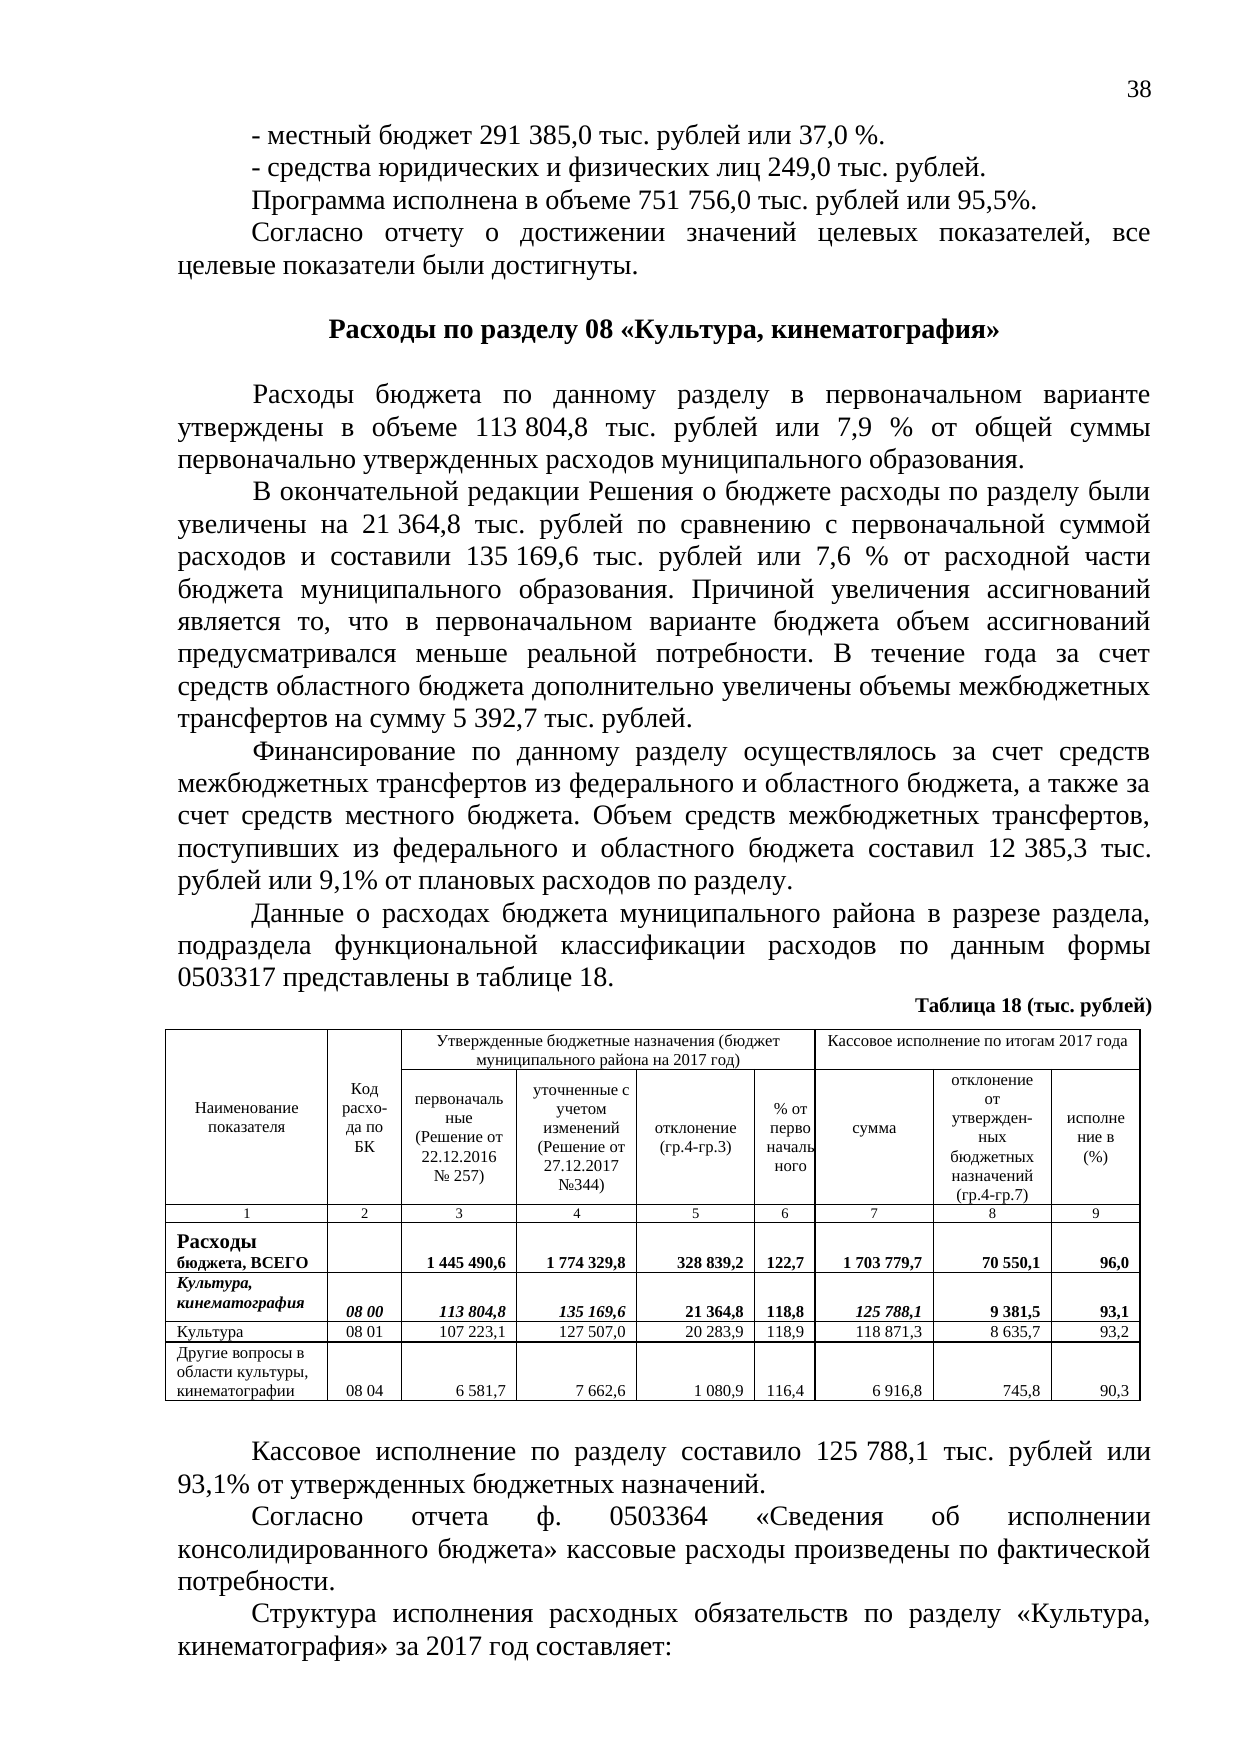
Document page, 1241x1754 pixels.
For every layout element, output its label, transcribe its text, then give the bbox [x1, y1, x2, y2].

text В окончательной редакции Решения о бюджете расходы по разделу были увеличены на 21 364,8 тыс. рублей по сравнению с первоначальной суммой расходов и составили 135 169,6 тыс. рублей или 7,6 % от расходной части бюджета муниципального образования. Причиной увеличения ассигнований является то, что в первоначальном варианте бюджета объем ассигнований предусматривался меньше реальной потребности. В течение года за счет средств областного бюджета дополнительно увеличены объемы межбюджетных трансфертов на сумму 5 392,7 тыс. рублей. [177, 474, 1152, 734]
text Таблица 18 (тыс. рублей) [841, 993, 1152, 1017]
text Программа исполнена в объеме 751 756,0 тыс. рублей или 95,5%. [177, 183, 1152, 215]
table_cell первоначальные (Решение от 22.12.2016 № 257) [402, 1070, 516, 1204]
table_cell исполнение в (%) [1052, 1070, 1139, 1204]
text - местный бюджет 291 385,0 тыс. рублей или 37,0 %. [177, 118, 1152, 151]
table_cell 08 01 [328, 1322, 401, 1341]
table_cell 118,8 [755, 1273, 814, 1321]
text - средства юридических и физических лиц 249,0 тыс. рублей. [177, 151, 1152, 183]
table_cell 113 804,8 [402, 1273, 516, 1321]
table_cell 125 788,1 [816, 1273, 933, 1321]
table_header Кассовое исполнение по итогам 2017 года [816, 1030, 1139, 1069]
table_cell отклонение от утвержден-ных бюджетных назначений (гр.4-гр.7) [934, 1070, 1051, 1204]
table_cell 90,3 [1052, 1343, 1139, 1400]
text Согласно отчета ф. 0503364 «Сведения об исполнении консолидированного бюджета» кассовые расходы произведены по фактической потребности. [177, 1499, 1152, 1596]
text Расходы по разделу 08 «Культура, кинематография» [177, 312, 1152, 345]
table_cell 6 916,8 [816, 1343, 933, 1400]
table_cell 107 223,1 [402, 1322, 516, 1341]
table_cell 116,4 [755, 1343, 814, 1400]
table_cell 9 381,5 [934, 1273, 1051, 1321]
text Финансирование по данному разделу осуществлялось за счет средств межбюджетных трансфертов из федерального и областного бюджета, а также за счет средств местного бюджета. Объем средств межбюджетных трансфертов, поступивших из федерального и областного бюджета составил 12 385,3 тыс. рублей или 9,1% от плановых расходов по разделу. [177, 734, 1152, 896]
table_cell 8 [934, 1205, 1051, 1222]
table_cell % от первоначального [755, 1070, 814, 1204]
table_cell 6 581,7 [402, 1343, 516, 1400]
table_cell сумма [816, 1070, 933, 1204]
table_cell 135 169,6 [517, 1273, 636, 1321]
table_cell 7 662,6 [517, 1343, 636, 1400]
text Данные о расходах бюджета муниципального района в разрезе раздела, подраздела функциональной классификации расходов по данным формы 0503317 представлены в таблице 18. [177, 896, 1152, 993]
table_cell 5 [637, 1205, 754, 1222]
table_cell 122,7 [755, 1223, 814, 1272]
table_cell отклонение (гр.4-гр.3) [637, 1070, 754, 1204]
table_cell 20 283,9 [637, 1322, 754, 1341]
table_cell 1 703 779,7 [816, 1223, 933, 1272]
table_header Утвержденные бюджетные назначения (бюджет муниципального района на 2017 год) [402, 1030, 814, 1069]
table_header Код расхо-да по БК [328, 1030, 401, 1204]
table_cell 4 [517, 1205, 636, 1222]
table_cell Другие вопросы в области культуры, кинематографии [166, 1343, 327, 1400]
table_cell 93,2 [1052, 1322, 1139, 1341]
table_cell 08 04 [328, 1343, 401, 1400]
table_cell 93,1 [1052, 1273, 1139, 1321]
table_cell 118 871,3 [816, 1322, 933, 1341]
table_cell 9 [1052, 1205, 1139, 1222]
table_cell 70 550,1 [934, 1223, 1051, 1272]
text Кассовое исполнение по разделу составило 125 788,1 тыс. рублей или 93,1% от утвержденных бюджетных назначений. [177, 1434, 1152, 1499]
table_cell Культура [166, 1322, 327, 1341]
table_cell 127 507,0 [517, 1322, 636, 1341]
table_cell 21 364,8 [637, 1273, 754, 1321]
table_cell 745,8 [934, 1343, 1051, 1400]
table_cell 328 839,2 [637, 1223, 754, 1272]
table_cell 1 774 329,8 [517, 1223, 636, 1272]
table_cell 7 [816, 1205, 933, 1222]
table_cell 1 445 490,6 [402, 1223, 516, 1272]
table_cell 118,9 [755, 1322, 814, 1341]
table_cell 3 [402, 1205, 516, 1222]
table_cell 2 [328, 1205, 401, 1222]
text Согласно отчету о достижении значений целевых показателей, все целевые показатели были достигнуты. [177, 215, 1152, 280]
table_header Наименование показателя [166, 1030, 327, 1204]
table_cell 1 [166, 1205, 327, 1222]
table_cell уточненные с учетом изменений (Решение от 27.12.2017 №344) [517, 1070, 636, 1204]
table_cell 6 [755, 1205, 814, 1222]
table_cell [328, 1223, 401, 1272]
table_cell Культура, кинематография [166, 1273, 327, 1321]
text Структура исполнения расходных обязательств по разделу «Культура, кинематография» за 2017 год составляет: [177, 1596, 1152, 1661]
table_cell Расходы бюджета, ВСЕГО [166, 1223, 327, 1272]
table_cell 96,0 [1052, 1223, 1139, 1272]
table_cell 8 635,7 [934, 1322, 1051, 1341]
table_cell 1 080,9 [637, 1343, 754, 1400]
table_cell 08 00 [328, 1273, 401, 1321]
text Расходы бюджета по данному разделу в первоначальном варианте утверждены в объеме 113 804,8 тыс. рублей или 7,9 % от общей суммы первоначально утвержденных расходов муниципального образования. [177, 377, 1152, 474]
